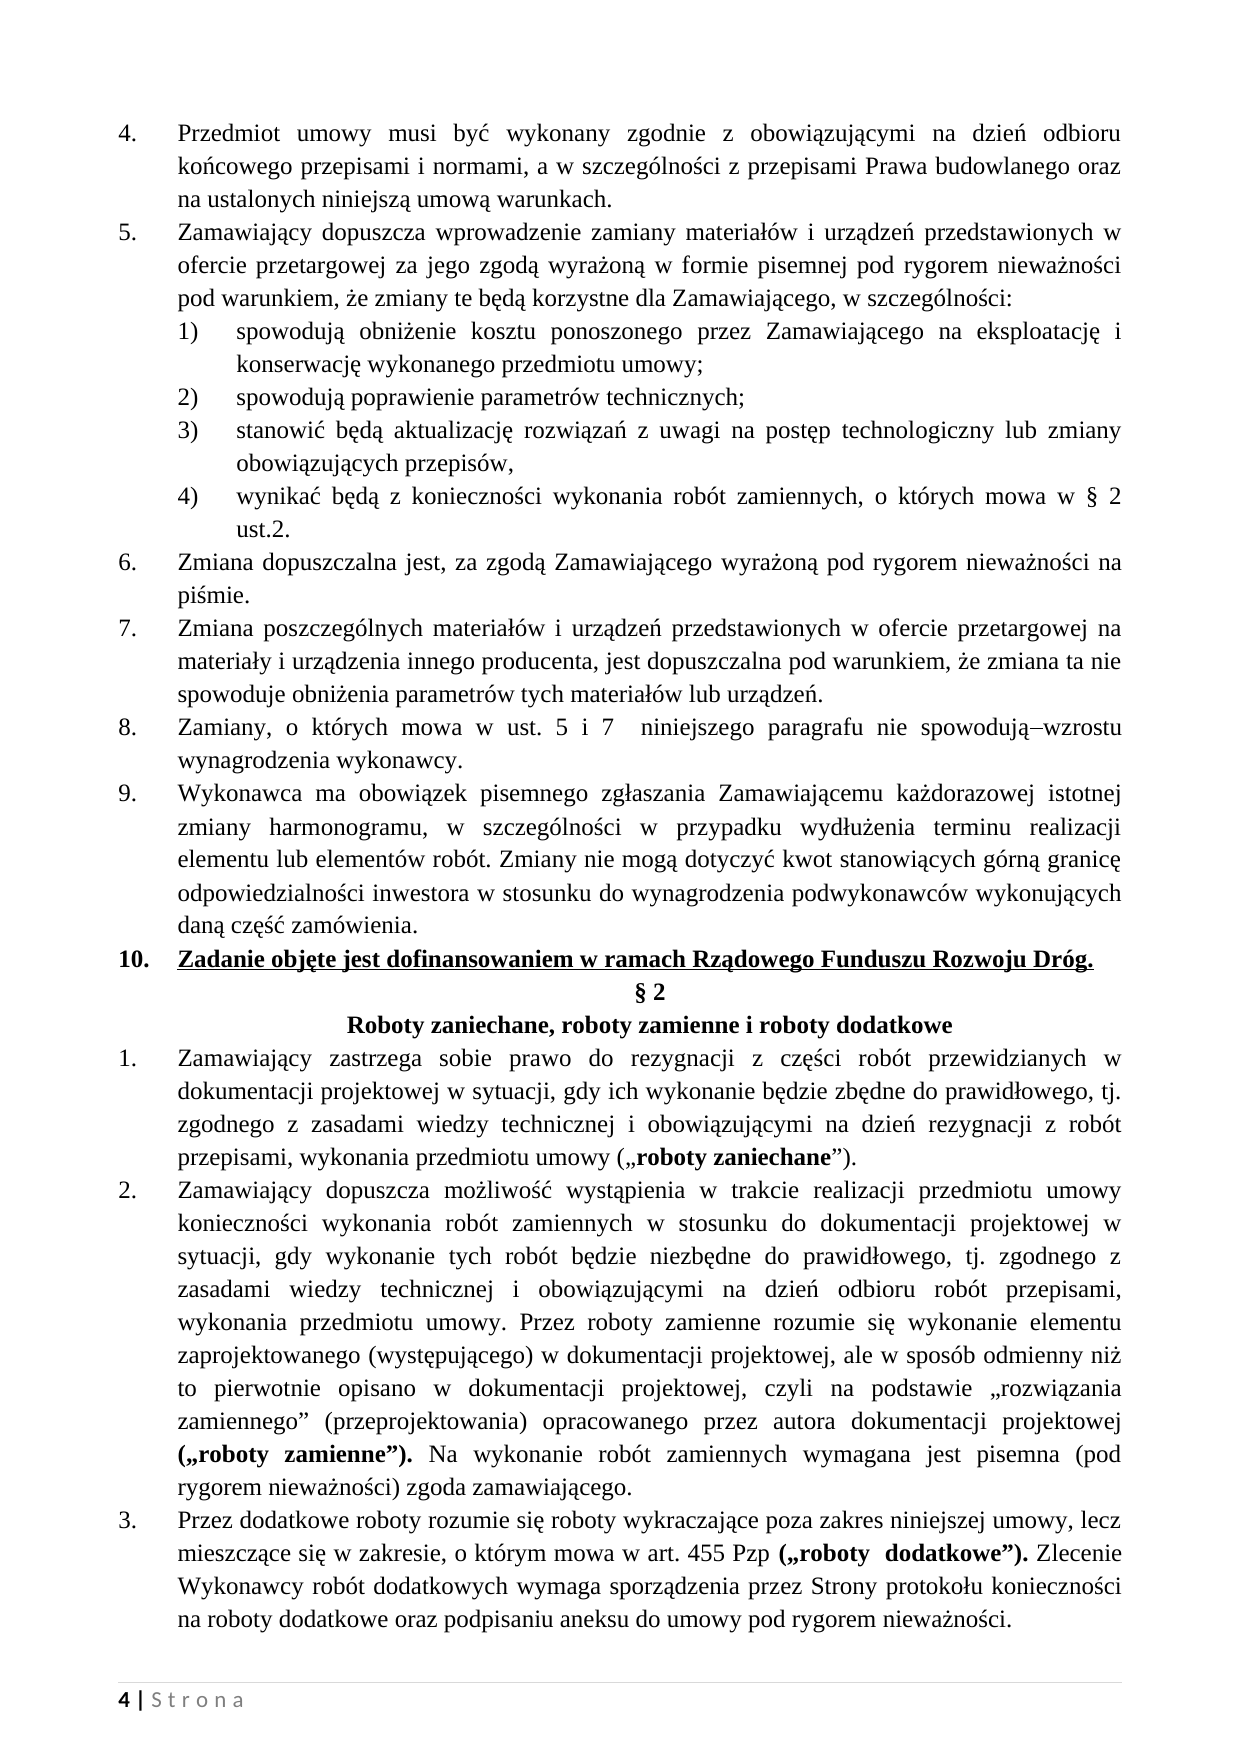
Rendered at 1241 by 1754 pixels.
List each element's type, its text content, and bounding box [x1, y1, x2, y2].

list Zamawiający zastrzega sobie prawo do rezygnacji z części robót przewidzianych w dokumentacji projektowej w sytuacji, gdy ich wykonanie będzie zbędne do prawidłowego, tj. zgodnego z zasadami wiedzy technicznej i obowiązującymi na dzień rezygnacji z robót przepisami, wykonania przedmiotu umowy („roboty zaniechane”). [118, 1043, 1122, 1171]
list Zadanie objęte jest dofinansowaniem w ramach Rządowego Funduszu Rozwoju Dróg. [118, 944, 1122, 972]
list Przez dodatkowe roboty rozumie się roboty wykraczające poza zakres niniejszej umowy, lecz mieszczące się w zakresie, o którym mowa w art. 455 Pzp („roboty dodatkowe”). Zlecenie Wykonawcy robót dodatkowych wymaga sporządzenia przez Strony protokołu konieczności na roboty dodatkowe oraz podpisaniu aneksu do umowy pod rygorem nieważności. [118, 1505, 1122, 1633]
list Przedmiot umowy musi być wykonany zgodnie z obowiązującymi na dzień odbioru końcowego przepisami i normami, a w szczególności z przepisami Prawa budowlanego oraz na ustalonych niniejszą umową warunkach. [118, 118, 1122, 213]
list Wykonawca ma obowiązek pisemnego zgłaszania Zamawiającemu każdorazowej istotnej zmiany harmonogramu, w szczególności w przypadku wydłużenia terminu realizacji elementu lub elementów robót. Zmiany nie mogą dotyczyć kwot stanowiących górną granicę odpowiedzialności inwestora w stosunku do wynagrodzenia podwykonawców wykonujących daną część zamówienia. [118, 778, 1122, 939]
list Zmiana poszczególnych materiałów i urządzeń przedstawionych w ofercie przetargowej na materiały i urządzenia innego producenta, jest dopuszczalna pod warunkiem, że zmiana ta nie spowoduje obniżenia parametrów tych materiałów lub urządzeń. [118, 613, 1122, 708]
list Zamawiający dopuszcza wprowadzenie zamiany materiałów i urządzeń przedstawionych w ofercie przetargowej za jego zgodą wyrażoną w formie pisemnej pod rygorem nieważności pod warunkiem, że zmiany te będą korzystne dla Zamawiającego, w szczególności: [118, 217, 1122, 312]
list spowodują poprawienie parametrów technicznych; [177, 382, 1122, 411]
list stanowić będą aktualizację rozwiązań z uwagi na postęp technologiczny lub zmiany obowiązujących przepisów, [177, 415, 1122, 477]
list wynikać będą z konieczności wykonania robót zamiennych, o których mowa w § 2 ust.2. [177, 481, 1122, 543]
list Zamawiający dopuszcza możliwość wystąpienia w trakcie realizacji przedmiotu umowy konieczności wykonania robót zamiennych w stosunku do dokumentacji projektowej w sytuacji, gdy wykonanie tych robót będzie niezbędne do prawidłowego, tj. zgodnego z zasadami wiedzy technicznej i obowiązującymi na dzień odbioru robót przepisami, wykonania przedmiotu umowy. Przez roboty zamienne rozumie się wykonanie elementu zaprojektowanego (występującego) w dokumentacji projektowej, ale w sposób odmienny niż to pierwotnie opisano w dokumentacji projektowej, czyli na podstawie „rozwiązania zamiennego” (przeprojektowania) opracowanego przez autora dokumentacji projektowej („roboty zamienne”). Na wykonanie robót zamiennych wymagana jest pisemna (pod rygorem nieważności) zgoda zamawiającego. [118, 1175, 1122, 1501]
list Zamiany, o których mowa w ust. 5 i 7 niniejszego paragrafu nie spowodują wzrostu wynagrodzenia wykonawcy. [118, 712, 1122, 774]
text Roboty zaniechane, roboty zamienne i roboty dodatkowe [177, 1010, 1122, 1038]
list spowodują obniżenie kosztu ponoszonego przez Zamawiającego na eksploatację i konserwację wykonanego przedmiotu umowy; [177, 316, 1122, 378]
list Zmiana dopuszczalna jest, za zgodą Zamawiającego wyrażoną pod rygorem nieważności na piśmie. [118, 547, 1122, 609]
text § 2 [177, 977, 1122, 1005]
